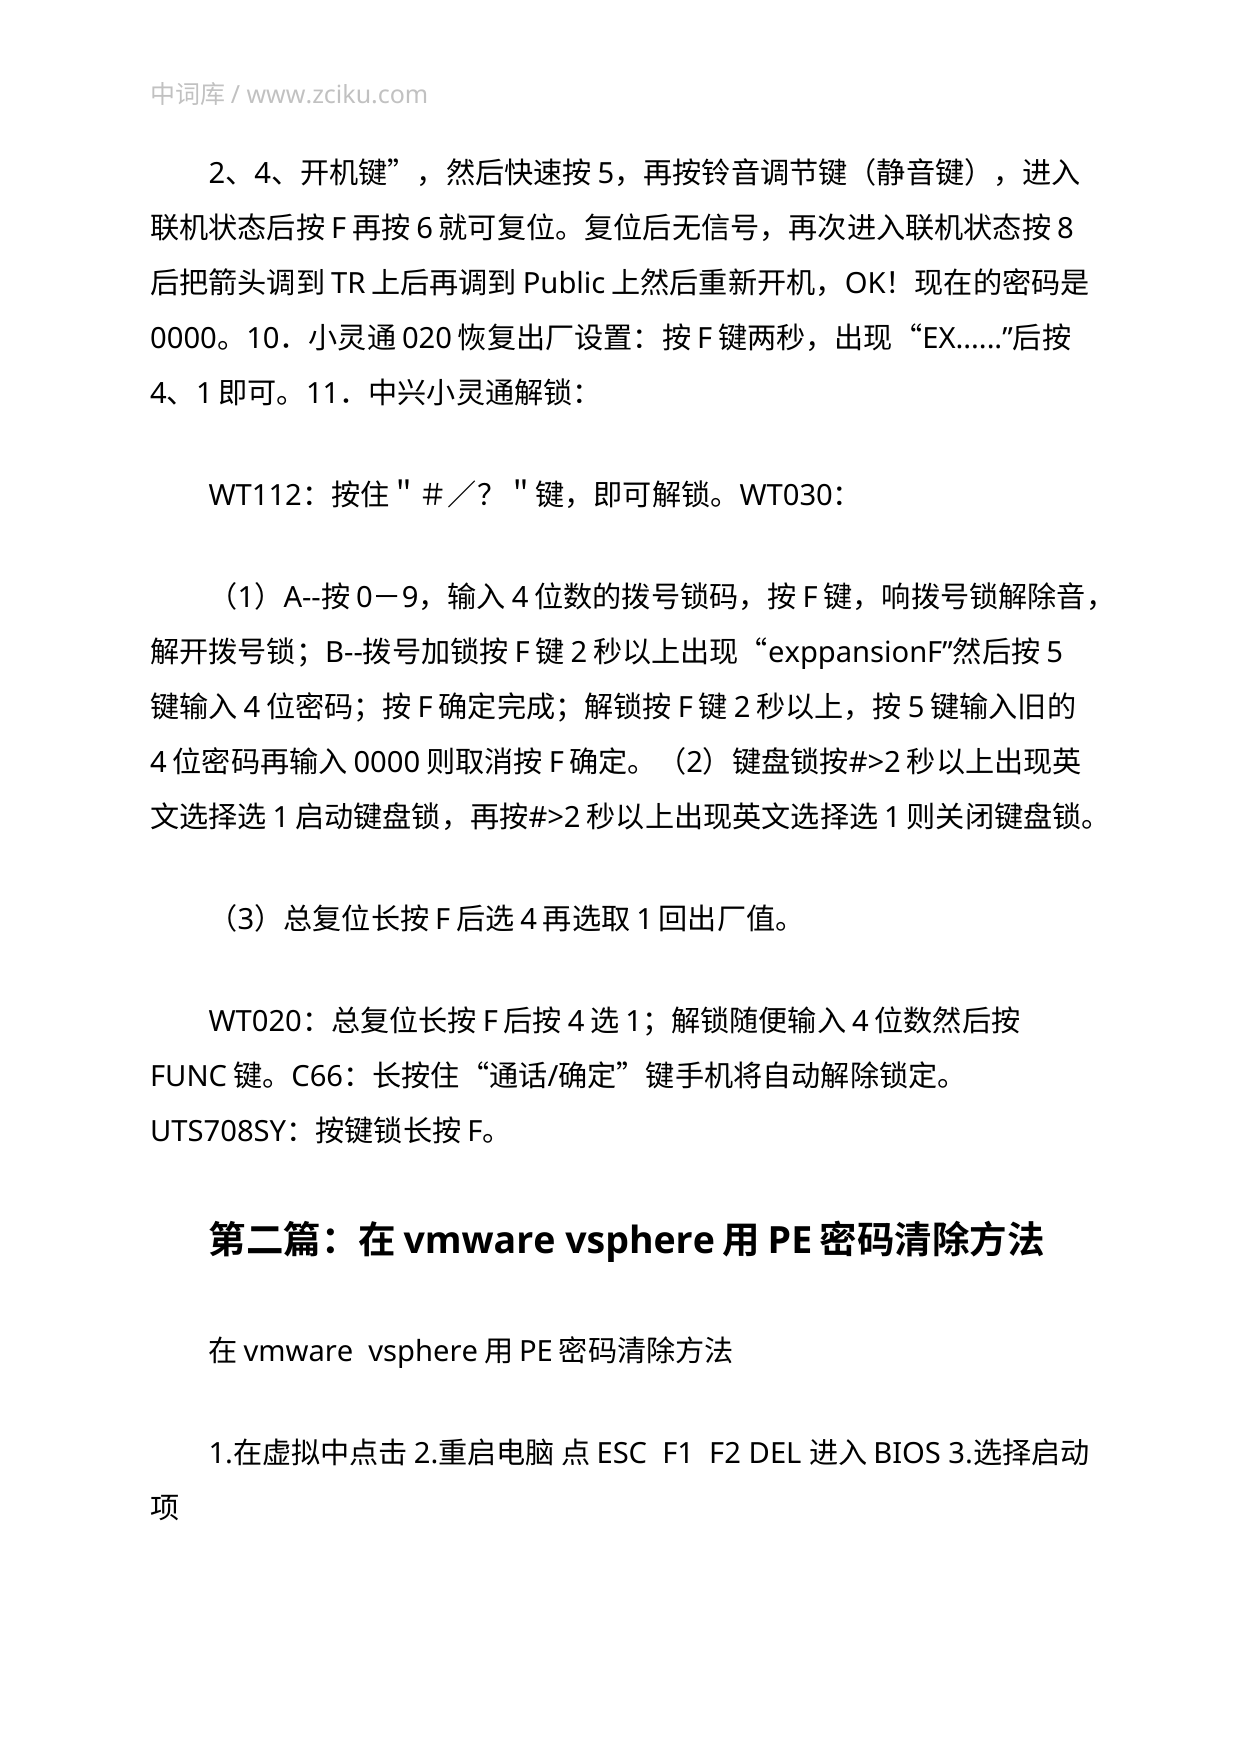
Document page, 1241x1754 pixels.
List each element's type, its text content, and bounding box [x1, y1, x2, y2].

text WT112：按住＂＃／？＂键，即可解锁。WT030： [150, 472, 1090, 514]
text WT020：总复位长按F后按4选1；解锁随便输入4位数然后按FUNC键。C66：长按住“通话/确定”键手机将自动解除锁定。UTS708SY：按键锁长按F。 [150, 998, 1090, 1150]
text 1.在虚拟中点击2.重启电脑 点ESC F1 F2 DEL 进入BIOS 3.选择启动项 [150, 1429, 1090, 1527]
text 第二篇：在vmware vsphere用PE密码清除方法 [150, 1210, 1090, 1264]
text （1）A--按0－9，输入4位数的拨号锁码，按F键，响拨号锁解除音，解开拨号锁；B--拨号加锁按F键2秒以上出现“exppansionF”然后按5键输入4位密码；按F确定完成；解锁按F键2秒以上，按5键输入旧的4位密码再输入0000则取消按F确定。（2）键盘锁按#>2秒以上出现英文选择选1启动键盘锁，再按#>2秒以上出现英文选择选1则关闭键盘锁。 [150, 574, 1090, 836]
text （3）总复位长按F后选4再选取1回出厂值。 [150, 896, 1090, 938]
text 2、4、开机键”，然后快速按5，再按铃音调节键（静音键），进入联机状态后按F再按6就可复位。复位后无信号，再次进入联机状态按8后把箭头调到TR上后再调到Public上然后重新开机，OK！现在的密码是0000。10．小灵通020恢复出厂设置：按F键两秒，出现“EX......”后按4、1即可。11．中兴小灵通解锁： [150, 150, 1090, 412]
text 在vmware vsphere用PE密码清除方法 [150, 1327, 1090, 1370]
